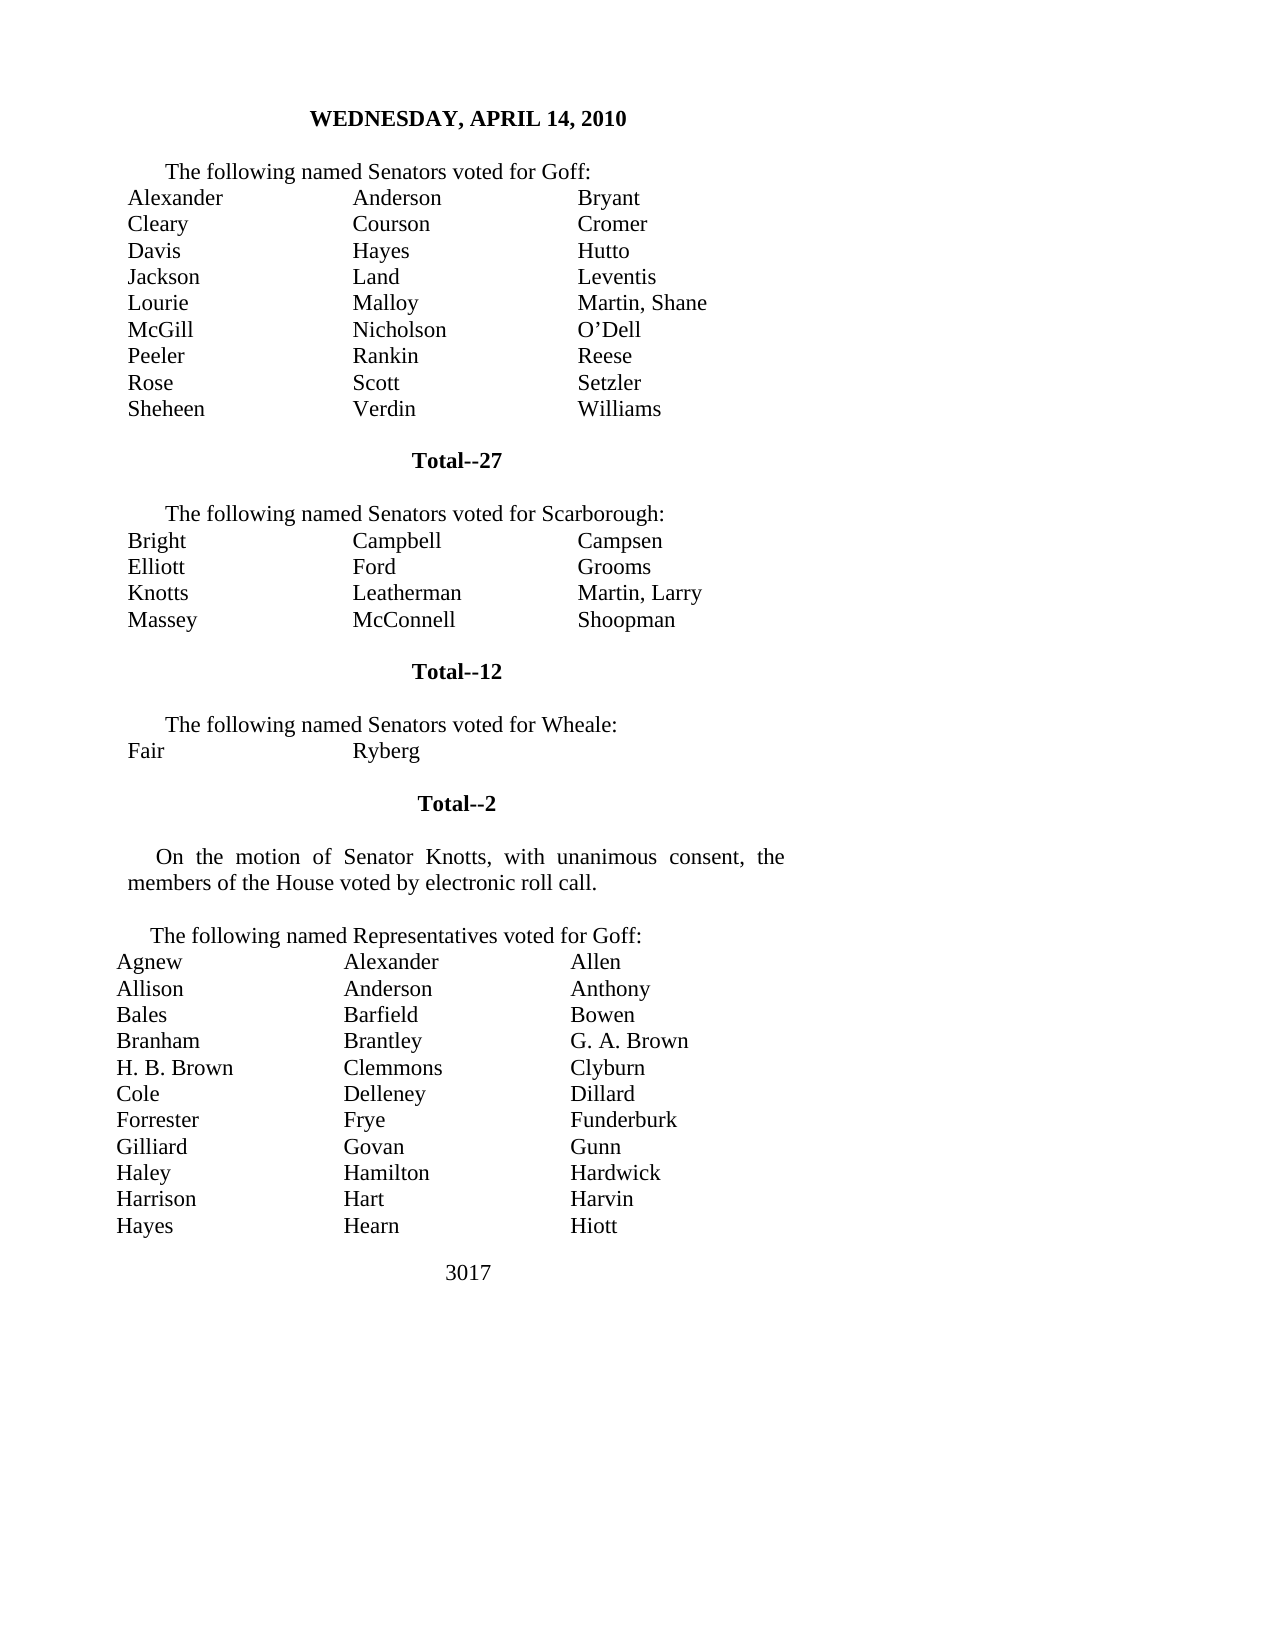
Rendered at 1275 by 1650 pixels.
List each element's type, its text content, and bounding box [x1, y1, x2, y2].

table_cell Barfield [332, 1001, 559, 1027]
table_cell Gilliard [105, 1133, 332, 1159]
table_cell Cole [105, 1080, 332, 1106]
text Alexander Anderson Bryant [127, 184, 786, 210]
table_cell Dillard [559, 1080, 786, 1106]
table_cell Hamilton [332, 1159, 559, 1186]
text Sheheen Verdin Williams [127, 395, 786, 421]
table_cell Hart [332, 1186, 559, 1212]
table_cell Hayes [105, 1212, 332, 1238]
text The following named Senators voted for Wheale: [127, 711, 786, 737]
table_cell Delleney [332, 1080, 559, 1106]
text The following named Representatives voted for Goff: [127, 922, 786, 948]
table_cell Brantley [332, 1028, 559, 1054]
table_cell Frye [332, 1106, 559, 1133]
table_cell Branham [105, 1028, 332, 1054]
text On the motion of Senator Knotts, with unanimous consent, the members of the House voted by electronic roll call. [127, 843, 786, 896]
text Elliott Ford Grooms [127, 553, 786, 579]
table_cell Clemmons [332, 1054, 559, 1080]
table_cell Haley [105, 1159, 332, 1186]
table_cell Hiott [559, 1212, 786, 1238]
text McGill Nicholson O’Dell [127, 316, 786, 342]
text Bright Campbell Campsen [127, 527, 786, 553]
table_cell Gunn [559, 1133, 786, 1159]
table_header Allen [559, 948, 786, 975]
table_cell Bowen [559, 1001, 786, 1027]
table_header Agnew [105, 948, 332, 975]
text Rose Scott Setzler [127, 368, 786, 395]
table_cell Bales [105, 1001, 332, 1027]
text Fair Ryberg [127, 737, 786, 764]
text Total--12 [127, 658, 786, 685]
table_cell Hearn [332, 1212, 559, 1238]
table_cell Funderburk [559, 1106, 786, 1133]
text Lourie Malloy Martin, Shane [127, 289, 786, 316]
table_cell Hardwick [559, 1159, 786, 1186]
table_cell Forrester [105, 1106, 332, 1133]
table_cell Allison [105, 975, 332, 1001]
text Peeler Rankin Reese [127, 342, 786, 368]
table_cell Anderson [332, 975, 559, 1001]
text Total--2 [127, 790, 786, 817]
table_cell Anthony [559, 975, 786, 1001]
text Davis Hayes Hutto [127, 237, 786, 263]
table_cell G. A. Brown [559, 1028, 786, 1054]
table_header Alexander [332, 948, 559, 975]
text Cleary Courson Cromer [127, 210, 786, 237]
text Massey McConnell Shoopman [127, 606, 786, 632]
text Knotts Leatherman Martin, Larry [127, 579, 786, 606]
table_cell Harrison [105, 1186, 332, 1212]
text Total--27 [127, 448, 786, 474]
text Jackson Land Leventis [127, 263, 786, 289]
text The following named Senators voted for Scarborough: [127, 500, 786, 527]
text The following named Senators voted for Goff: [127, 158, 786, 184]
table_cell Harvin [559, 1186, 786, 1212]
table_cell Govan [332, 1133, 559, 1159]
table_cell H. B. Brown [105, 1054, 332, 1080]
table_cell Clyburn [559, 1054, 786, 1080]
